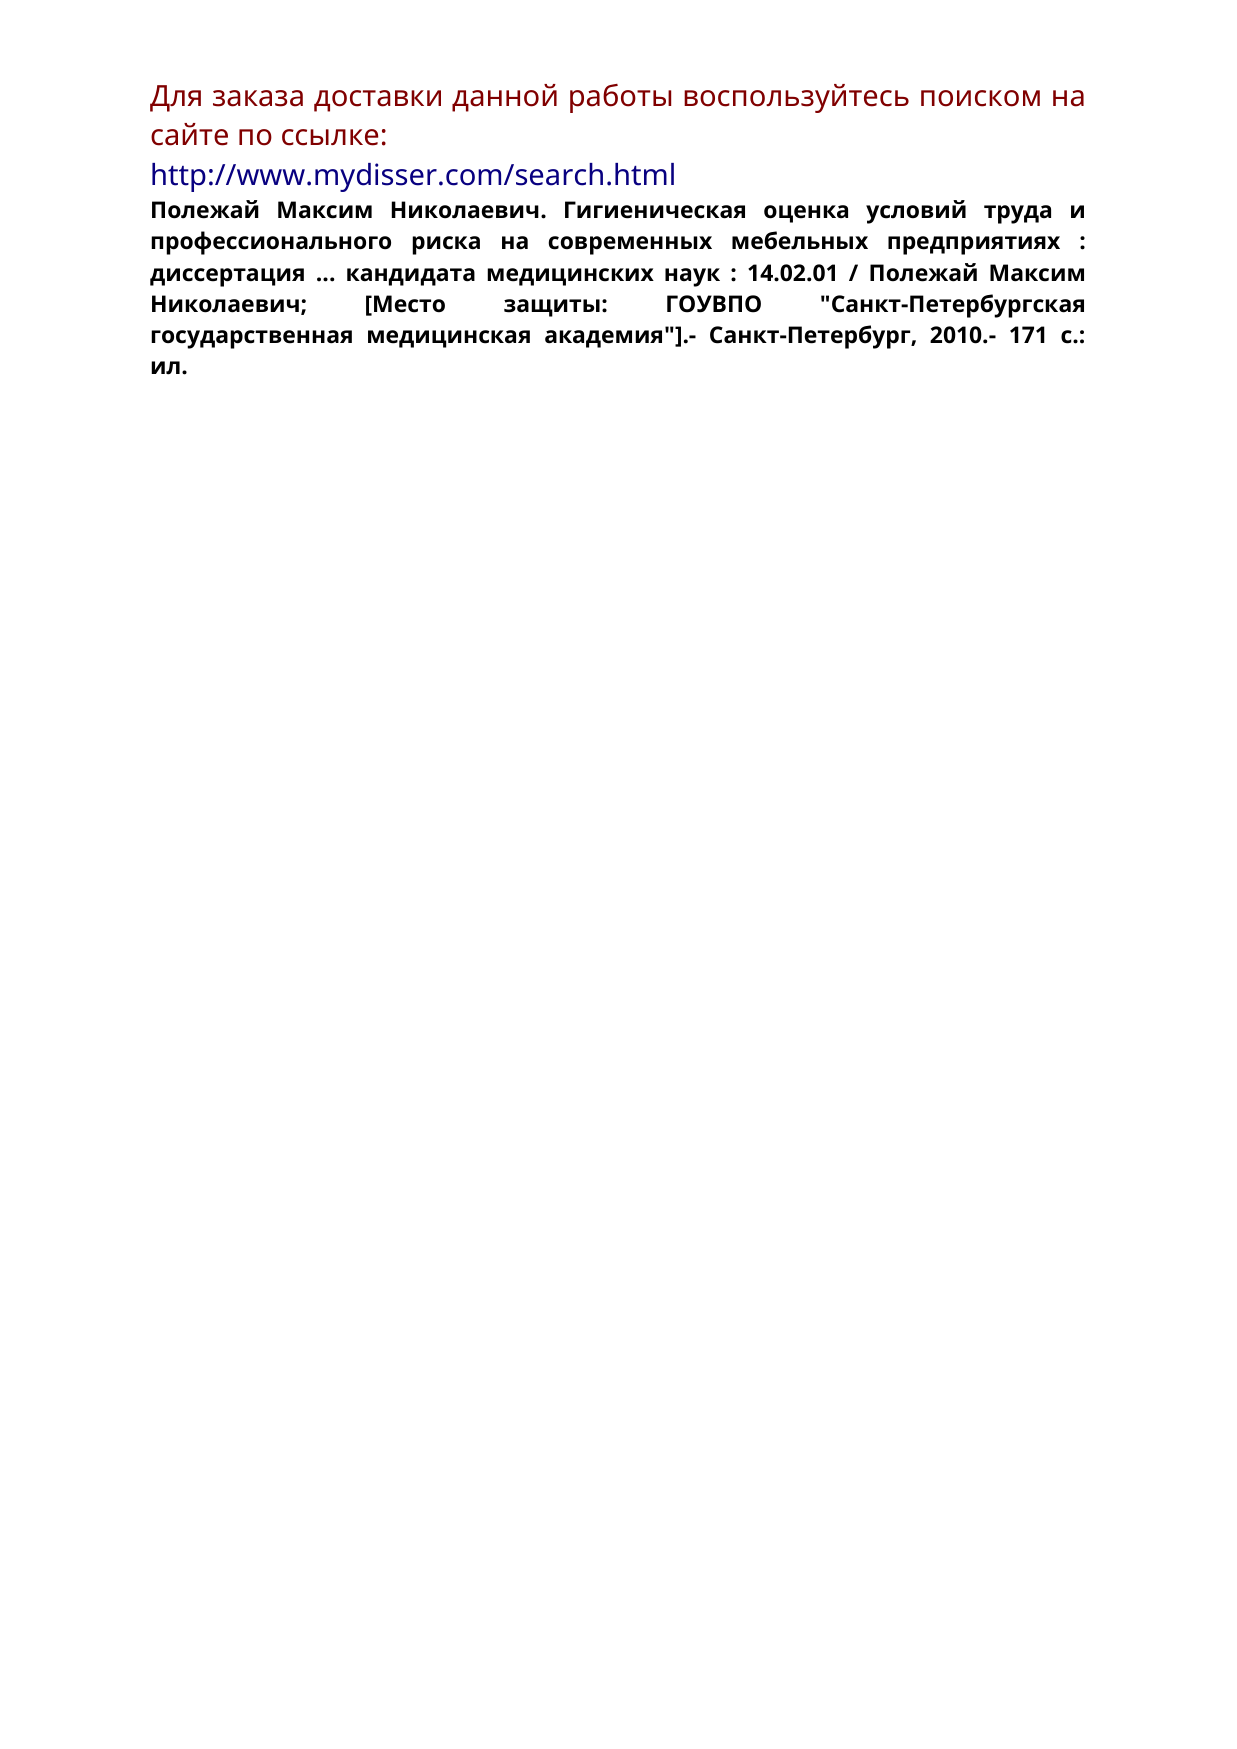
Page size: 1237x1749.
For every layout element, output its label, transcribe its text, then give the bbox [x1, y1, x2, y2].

text Полежай Максим Николаевич. Гигиеническая оценка условий труда и профессионального риска на современных мебельных предприятиях : диссертация ... кандидата медицинских наук : 14.02.01 / Полежай Максим Николаевич; [Место защиты: ГОУВПО "Санкт-Петербургская государственная медицинская академия"].- Санкт-Петербург, 2010.- 171 с.: ил. [150, 194, 1086, 382]
